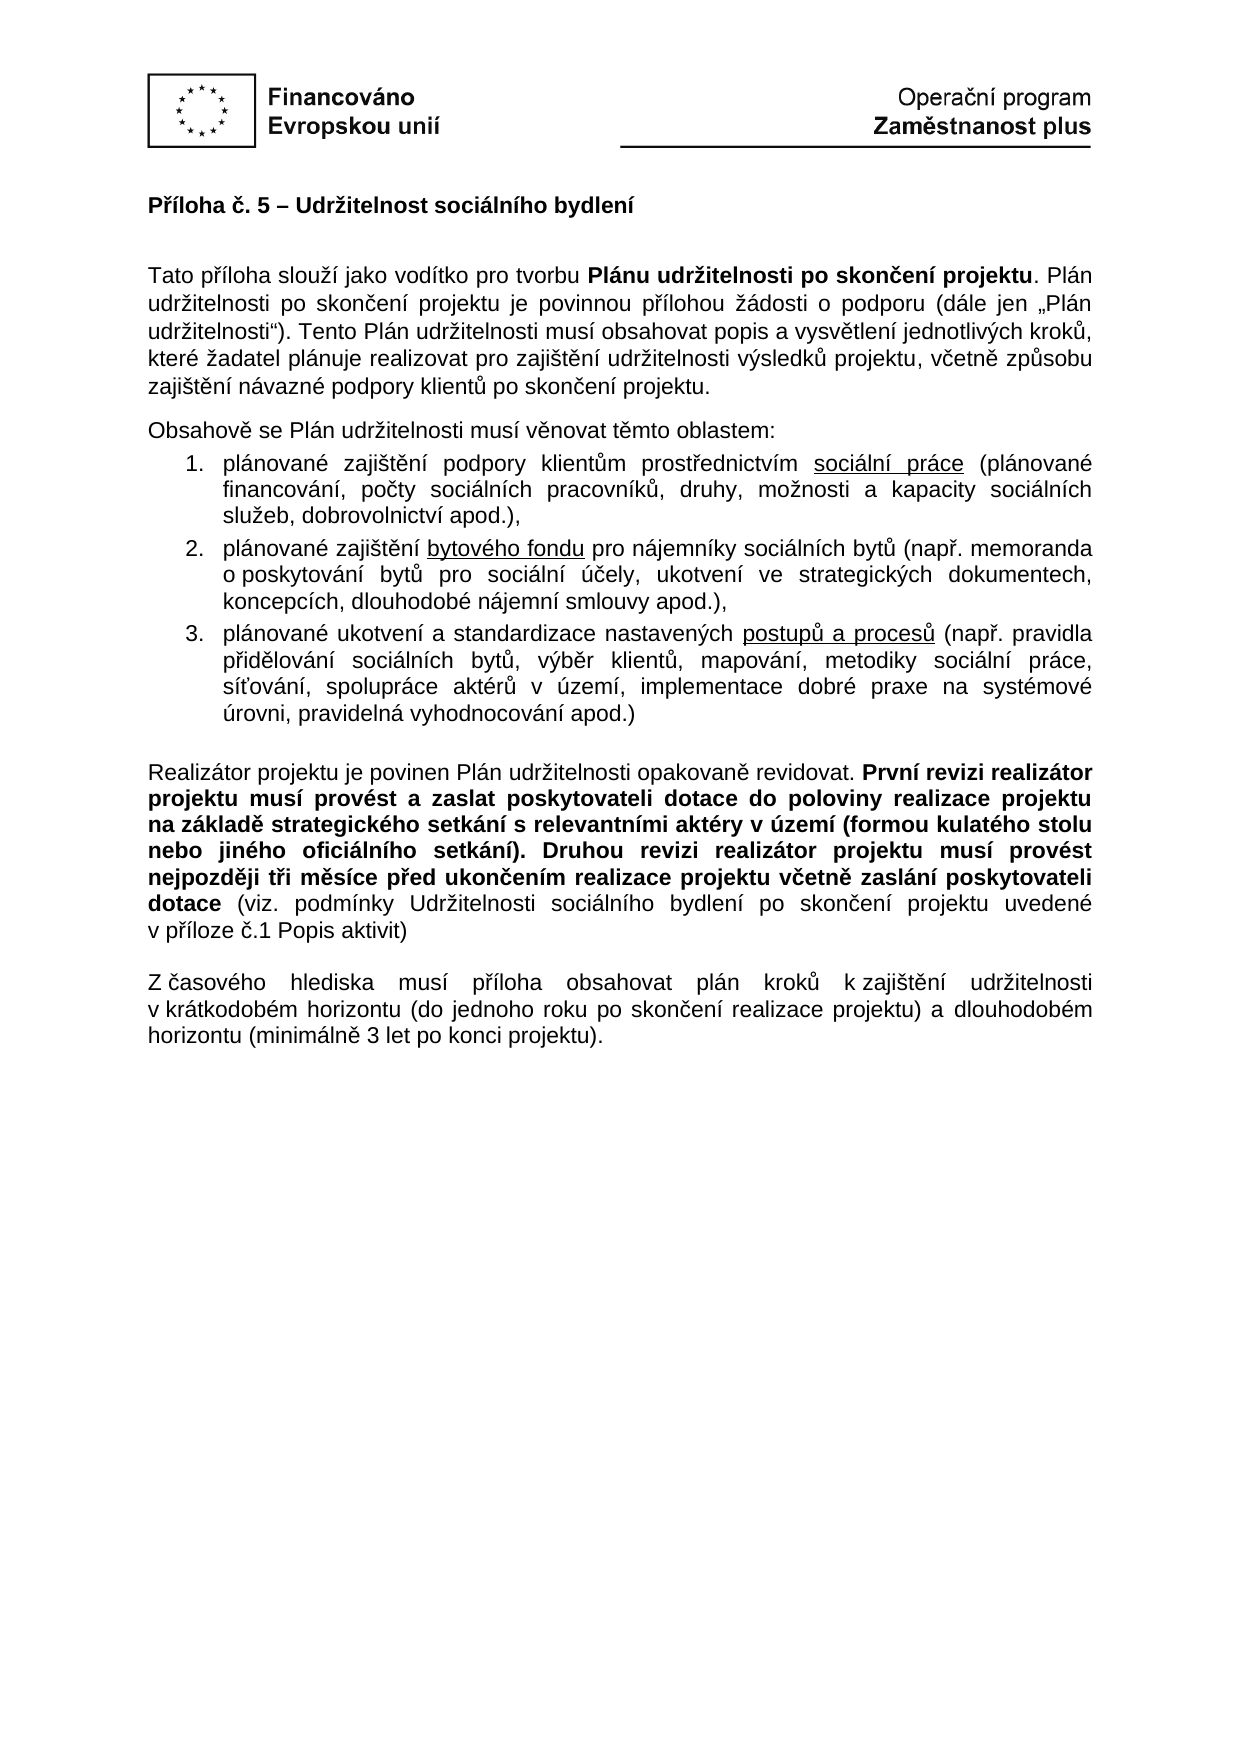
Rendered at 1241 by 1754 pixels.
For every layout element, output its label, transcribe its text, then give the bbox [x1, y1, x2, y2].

list plánované ukotvení a standardizace nastavených postupů a procesů (např. pravidla přidělování sociálních bytů, výběr klientů, mapování, metodiky sociální práce, síťování, spolupráce aktérů v území, implementace dobré praxe na systémové úrovni, pravidelná vyhodnocování apod.) [185, 620, 1093, 726]
list plánované zajištění podpory klientům prostřednictvím sociální práce (plánované financování, počty sociálních pracovníků, druhy, možnosti a kapacity sociálních služeb, dobrovolnictví apod.), [185, 450, 1093, 529]
list plánované zajištění bytového fondu pro nájemníky sociálních bytů (např. memoranda o poskytování bytů pro sociální účely, ukotvení ve strategických dokumentech, koncepcích, dlouhodobé nájemní smlouvy apod.), [185, 535, 1093, 614]
text Realizátor projektu je povinen Plán udržitelnosti opakovaně revidovat. První revizi realizátor projektu musí provést a zaslat poskytovateli dotace do poloviny realizace projektu na základě strategického setkání s relevantními aktéry v území (formou kulatého stolu nebo jiného oficiálního setkání). Druhou revizi realizátor projektu musí provést nejpozději tři měsíce před ukončením realizace projektu včetně zaslání poskytovateli dotace (viz. podmínky Udržitelnosti sociálního bydlení po skončení projektu uvedené v příloze č.1 Popis aktivit) [148, 758, 1093, 943]
text Tato příloha slouží jako vodítko pro tvorbu Plánu udržitelnosti po skončení projektu. Plán udržitelnosti po skončení projektu je povinnou přílohou žádosti o podporu (dále jen „Plán udržitelnosti“). Tento Plán udržitelnosti musí obsahovat popis a vysvětlení jednotlivých kroků, které žadatel plánuje realizovat pro zajištění udržitelnosti výsledků projektu, včetně způsobu zajištění návazné podpory klientů po skončení projektu. [148, 262, 1093, 399]
text Z časového hlediska musí příloha obsahovat plán kroků k zajištění udržitelnosti v krátkodobém horizontu (do jednoho roku po skončení realizace projektu) a dlouhodobém horizontu (minimálně 3 let po konci projektu). [148, 969, 1093, 1048]
text Obsahově se Plán udržitelnosti musí věnovat těmto oblastem: [148, 417, 1093, 443]
text Příloha č. 5 – Udržitelnost sociálního bydlení [148, 192, 1093, 218]
picture [0, 0, 1238, 150]
